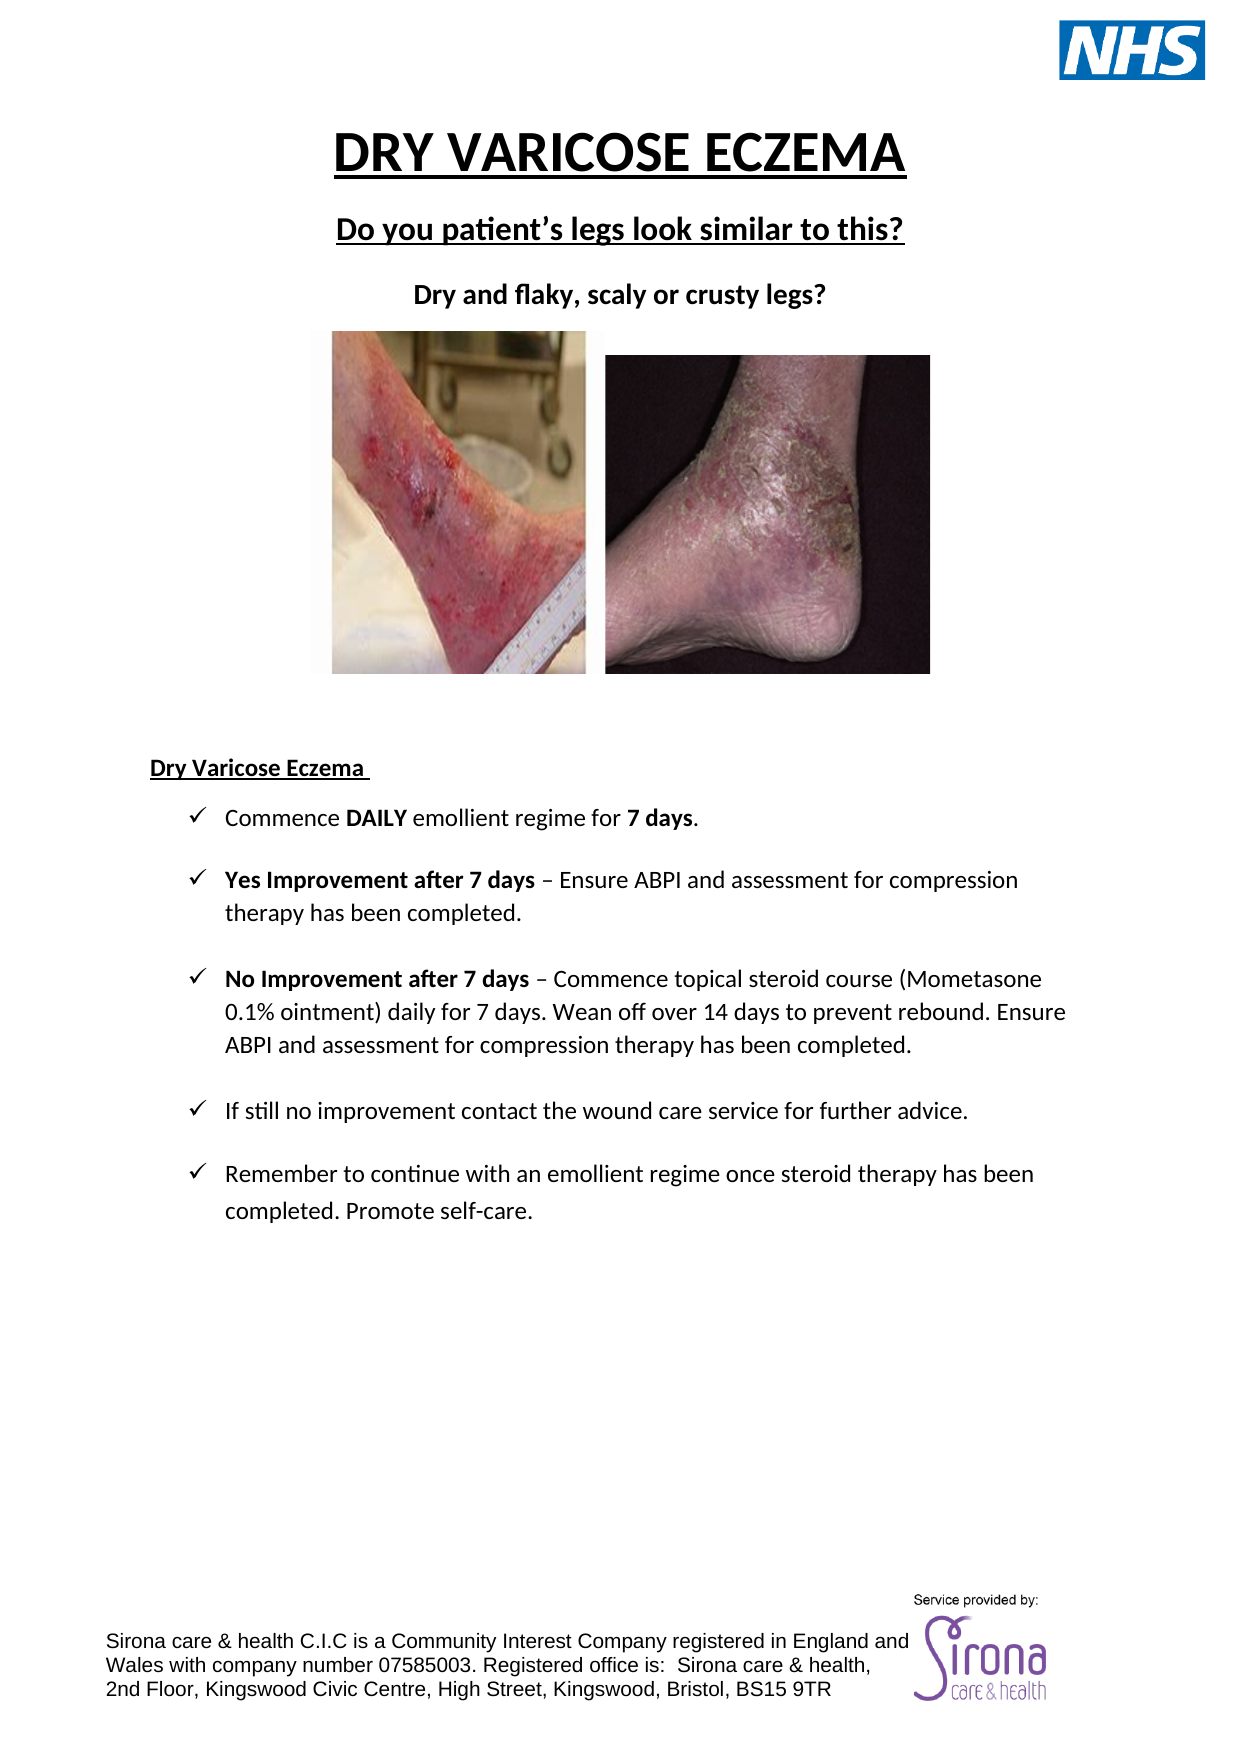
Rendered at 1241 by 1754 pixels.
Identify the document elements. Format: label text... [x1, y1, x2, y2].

list Yes Improvement after 7 days – Ensure ABPI and assessment for compression therapy has been completed. [187, 864, 1090, 928]
list Commence DAILY emollient regime for 7 days. [187, 802, 1090, 862]
list Remember to continue with an emollient regime once steroid therapy has been completed. Promote self-care. [187, 1158, 1090, 1227]
picture [310, 331, 931, 674]
text Dry Varicose Eczema [150, 752, 1090, 783]
text Dry and flaky, scaly or crusty legs? [150, 276, 1090, 312]
list No Improvement after 7 days – Commence topical steroid course (Mometasone 0.1% ointment) daily for 7 days. Wean off over 14 days to prevent rebound. Ensure ABPI and assessment for compression therapy has been completed. [187, 963, 1090, 1060]
text DRY VARICOSE ECZEMA [150, 115, 1090, 186]
text Do you patient’s legs look similar to this? [150, 208, 1090, 249]
picture [1059, 20, 1206, 80]
picture [913, 1592, 1046, 1701]
list If still no improvement contact the wound care service for further advice. [187, 1095, 1090, 1156]
